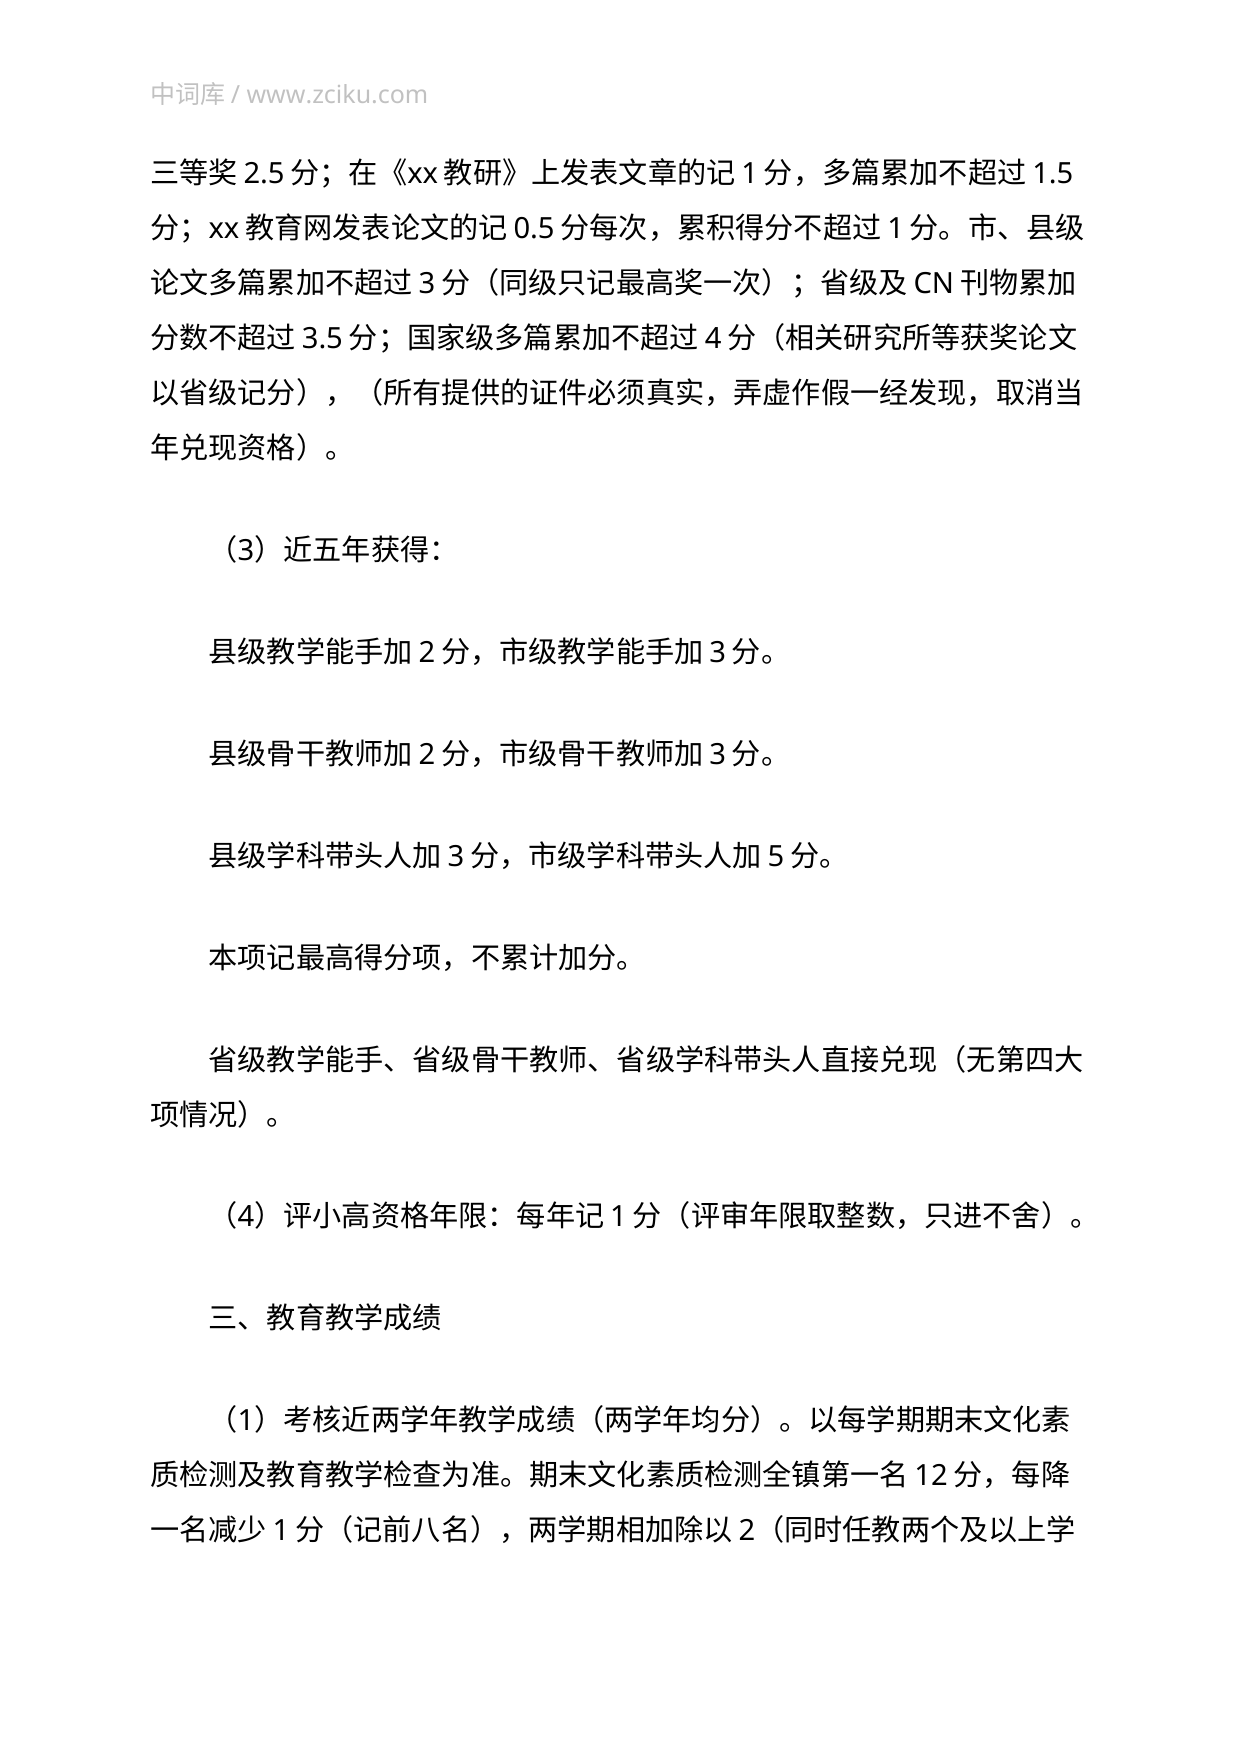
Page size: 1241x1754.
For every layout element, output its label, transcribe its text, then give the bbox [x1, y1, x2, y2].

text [150, 1397, 1090, 1549]
text 省级教学能手、省级骨干教师、省级学科带头人直接兑现（无第四大项情况）。 [150, 1036, 1090, 1133]
text （4）评小高资格年限：每年记1分（评审年限取整数，只进不舍）。 [150, 1193, 1090, 1235]
text 县级骨干教师加2分，市级骨干教师加3分。 [150, 731, 1090, 773]
text 本项记最高得分项，不累计加分。 [150, 934, 1090, 977]
text 三、教育教学成绩 [150, 1295, 1090, 1337]
text 县级教学能手加2分，市级教学能手加3分。 [150, 629, 1090, 671]
text （3）近五年获得： [150, 527, 1090, 569]
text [150, 150, 1090, 467]
text 县级学科带头人加3分，市级学科带头人加5分。 [150, 833, 1090, 875]
